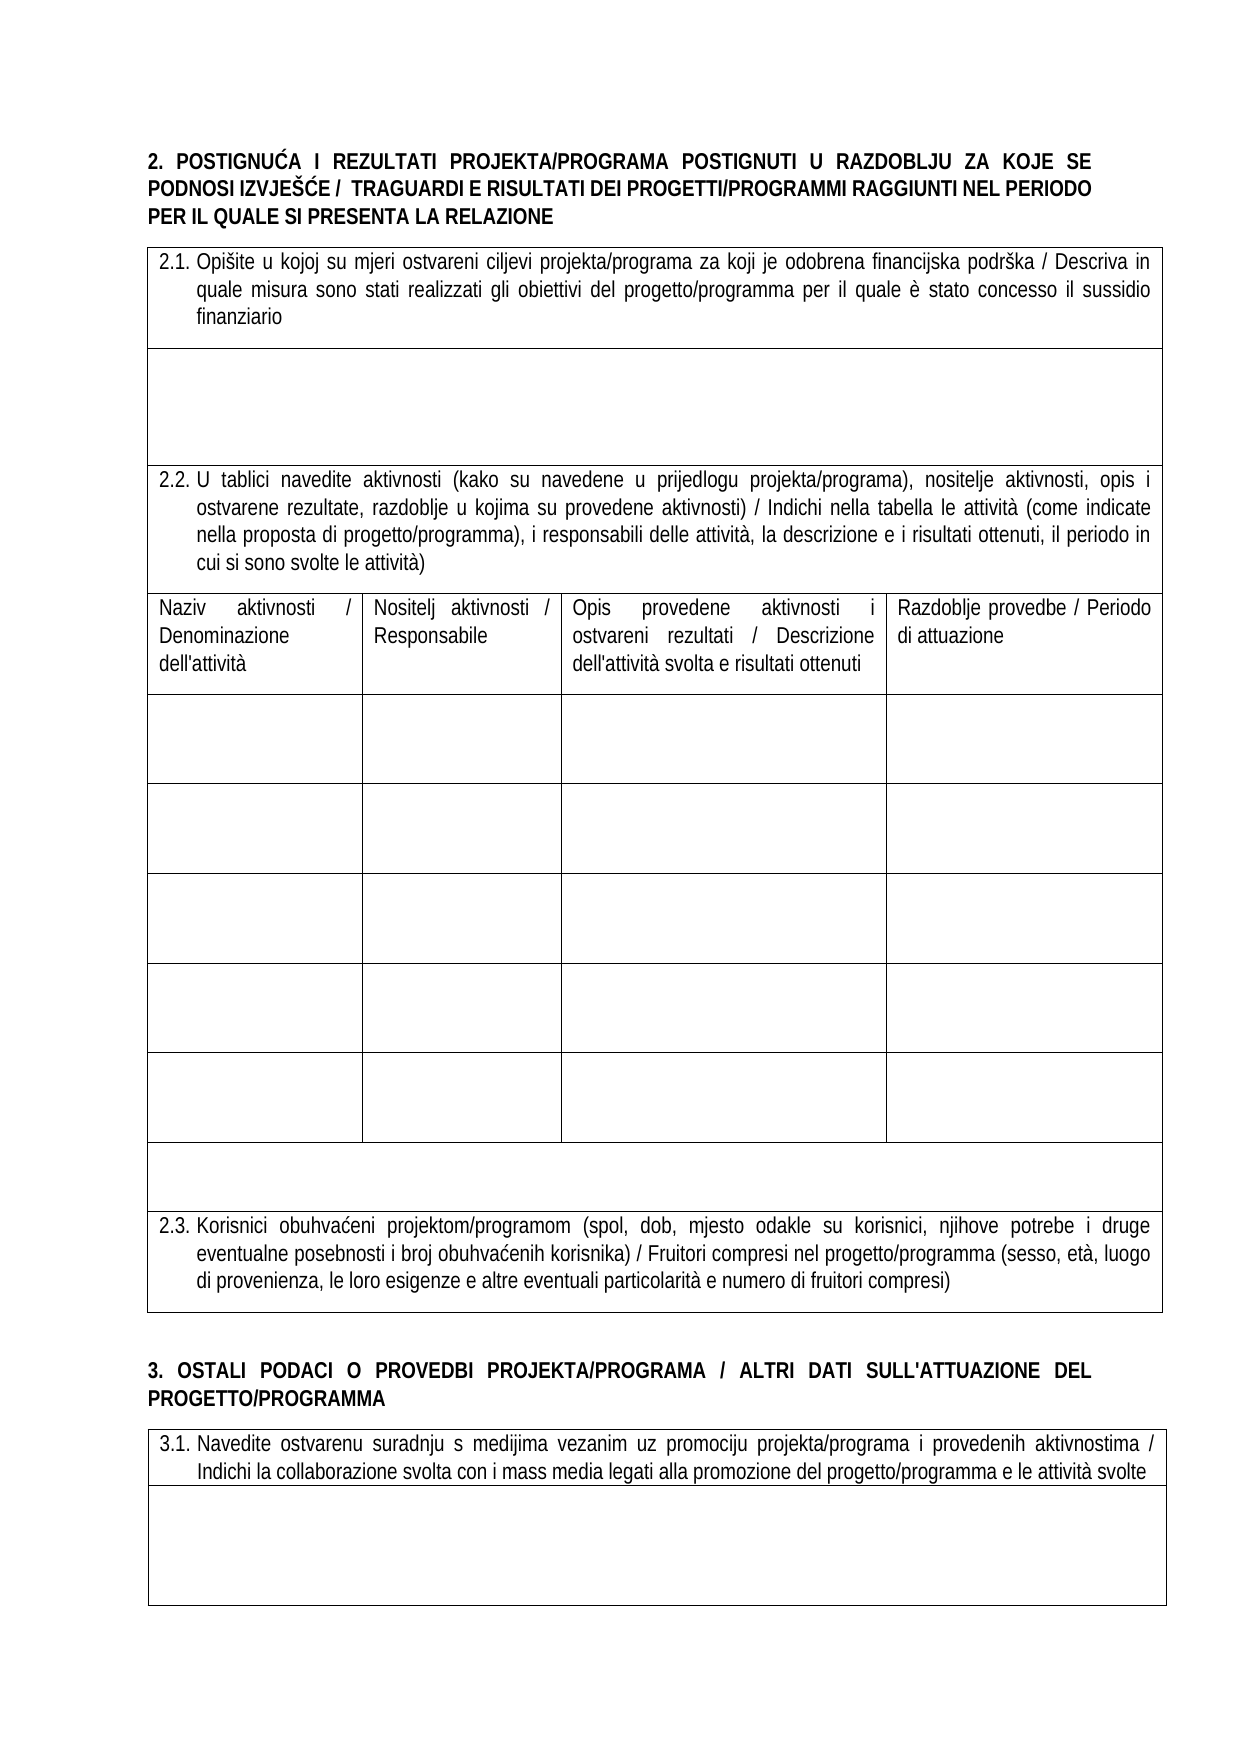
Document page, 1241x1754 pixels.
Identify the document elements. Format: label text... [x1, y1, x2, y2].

table_cell Razdoblje provedbe / Periodo di attuazione [887, 594, 1162, 694]
table_cell [363, 784, 561, 873]
table_cell [148, 695, 362, 783]
table_cell [887, 874, 1162, 962]
table_header Navedite ostvarenu suradnju s medijima vezanim uz promociju projekta/programa i provedenih aktivnostima / Indichi la collaborazione svolta con i mass media legati alla promozione del progetto/programma e le attività svolte [149, 1430, 1166, 1485]
table_cell [148, 874, 362, 962]
table_header Opišite u kojoj su mjeri ostvareni ciljevi projekta/programa za koji je odobrena financijska podrška / Descriva in quale misura sono stati realizzati gli obiettivi del progetto/programma per il quale è stato concesso il sussidio finanziario [148, 248, 1162, 348]
table_cell [363, 964, 561, 1052]
table_cell [363, 874, 561, 962]
text 3. OSTALI PODACI O PROVEDBI PROJEKTA/PROGRAMA / ALTRI DATI SULL'ATTUAZIONE DEL PROGETTO/PROGRAMMA [148, 1357, 1093, 1411]
table_cell [562, 784, 886, 873]
table_cell [363, 695, 561, 783]
table_cell U tablici navedite aktivnosti (kako su navedene u prijedlogu projekta/programa), nositelje aktivnosti, opis i ostvarene rezultate, razdoblje u kojima su provedene aktivnosti) / Indichi nella tabella le attività (come indicate nella proposta di progetto/programma), i responsabili delle attività, la descrizione e i risultati ottenuti, il periodo in cui si sono svolte le attività) [148, 466, 1162, 593]
table_cell [887, 695, 1162, 783]
table_cell [363, 1053, 561, 1142]
table_cell [148, 349, 1162, 465]
table_cell [562, 964, 886, 1052]
table_cell [148, 1143, 1162, 1211]
table_cell [562, 1053, 886, 1142]
table_cell [148, 784, 362, 873]
table_cell Naziv aktivnosti / Denominazione dell'attività [148, 594, 362, 694]
table_cell [562, 874, 886, 962]
table_cell Korisnici obuhvaćeni projektom/programom (spol, dob, mjesto odakle su korisnici, njihove potrebe i druge eventualne posebnosti i broj obuhvaćenih korisnika) / Fruitori compresi nel progetto/programma (sesso, età, luogo di provenienza, le loro esigenze e altre eventuali particolarità e numero di fruitori compresi) [148, 1212, 1162, 1312]
table_cell [887, 784, 1162, 873]
text 2. POSTIGNUĆA I REZULTATI PROJEKTA/PROGRAMA POSTIGNUTI U RAZDOBLJU ZA KOJE SE PODNOSI IZVJEŠĆE / TRAGUARDI E RISULTATI DEI PROGETTI/PROGRAMMI RAGGIUNTI NEL PERIODO PER IL QUALE SI PRESENTA LA RELAZIONE [148, 148, 1093, 229]
table_cell [148, 1053, 362, 1142]
table_cell Opis provedene aktivnosti i ostvareni rezultati / Descrizione dell'attività svolta e risultati ottenuti [562, 594, 886, 694]
table_cell [887, 1053, 1162, 1142]
table_cell [148, 964, 362, 1052]
table_cell [887, 964, 1162, 1052]
table_cell [149, 1486, 1166, 1605]
table_cell Nositelj aktivnosti / Responsabile [363, 594, 561, 694]
table_cell [562, 695, 886, 783]
